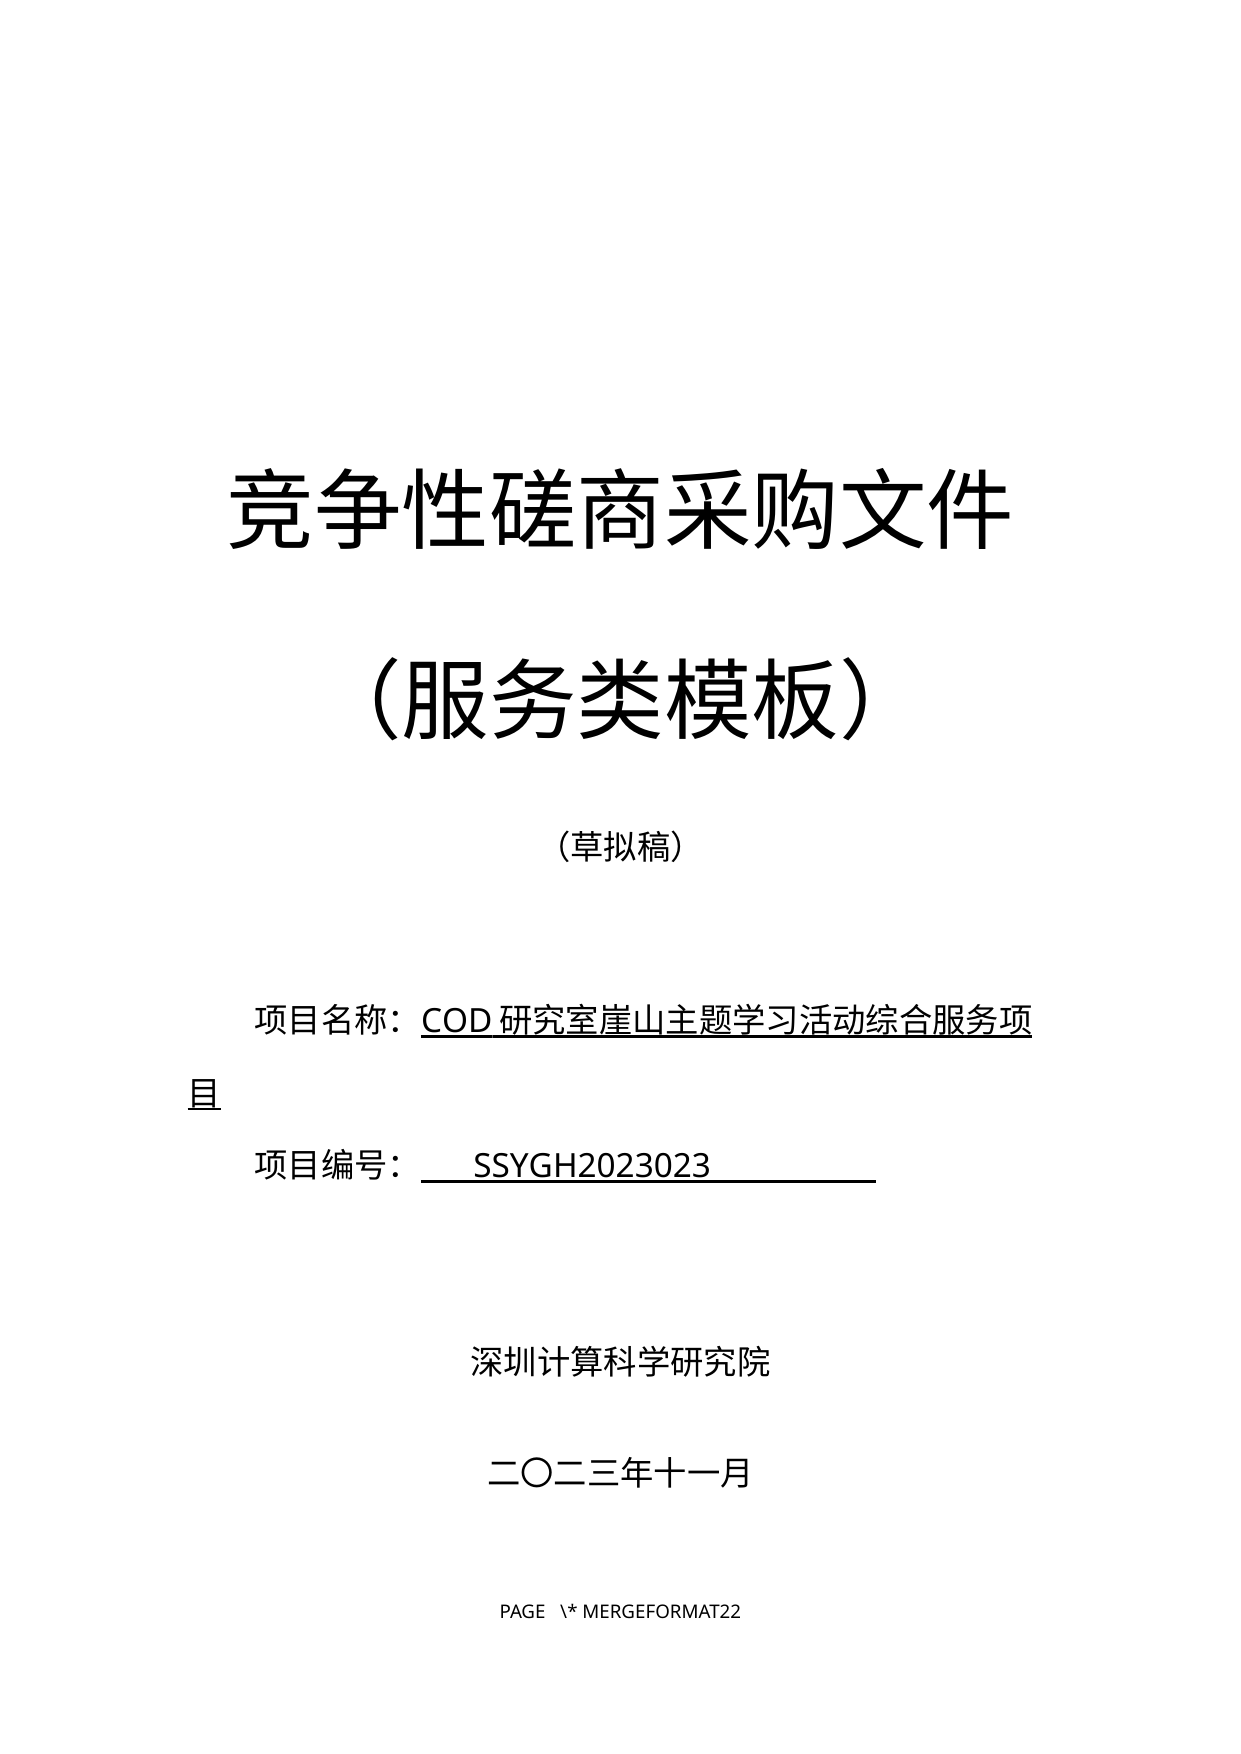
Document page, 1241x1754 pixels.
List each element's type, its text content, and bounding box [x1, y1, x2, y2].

text 二〇二三年十一月 [187, 1447, 1053, 1495]
text 深圳计算科学研究院 [187, 1336, 1053, 1384]
text 项目名称：COD研究室崖山主题学习活动综合服务项目 [187, 994, 1053, 1115]
text （草拟稿） [187, 821, 1053, 869]
text 竞争性磋商采购文件（服务类模板） [187, 441, 1053, 758]
text 项目编号： SSYGH2023023 [187, 1139, 1053, 1187]
